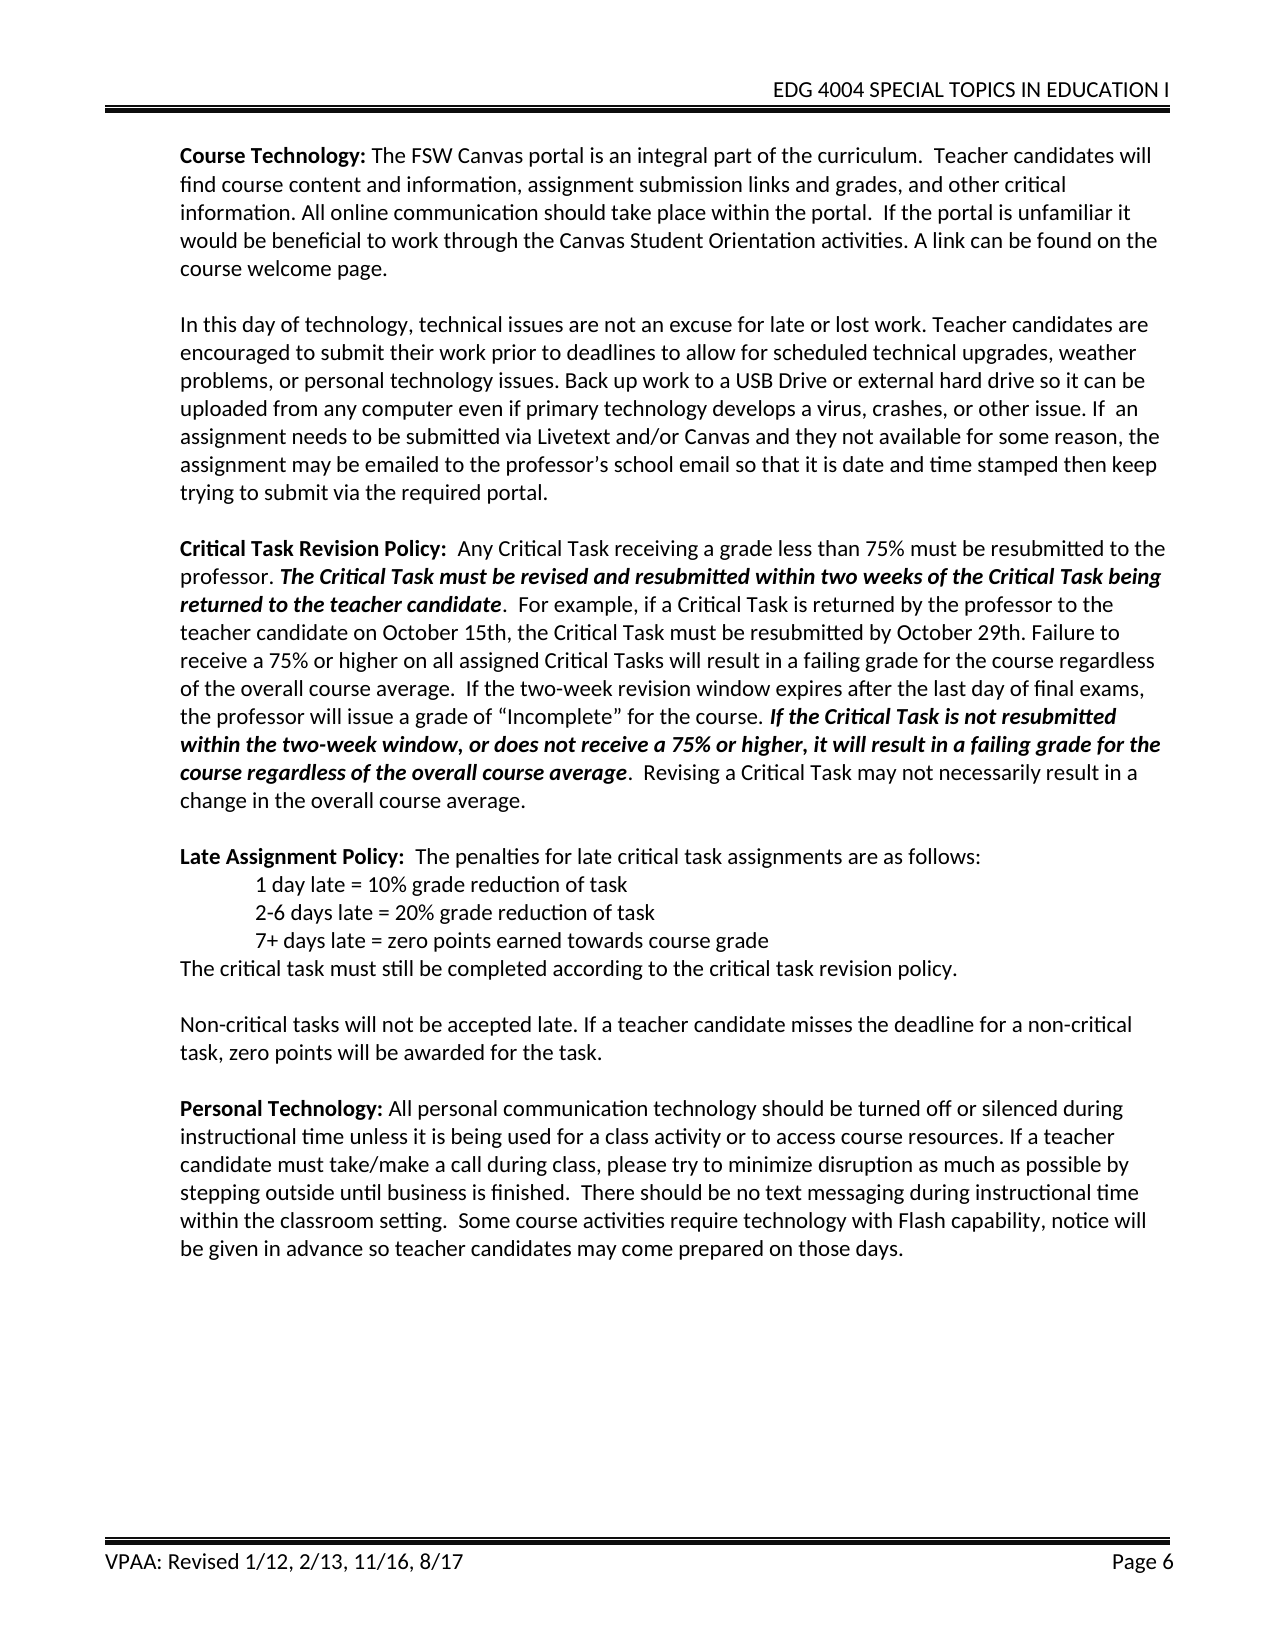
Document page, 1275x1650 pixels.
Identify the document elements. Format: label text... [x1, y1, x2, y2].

text Critical Task Revision Policy: Any Critical Task receiving a grade less than 75% must be resubmitted to the professor. The Critical Task must be revised and resubmitted within two weeks of the Critical Task being returned to the teacher candidate. For example, if a Critical Task is returned by the professor to the teacher candidate on October 15th, the Critical Task must be resubmitted by October 29th. Failure to receive a 75% or higher on all assigned Critical Tasks will result in a failing grade for the course regardless of the overall course average. If the two-week revision window expires after the last day of final exams, the professor will issue a grade of “Incomplete” for the course. If the Critical Task is not resubmitted within the two-week window, or does not receive a 75% or higher, it will result in a failing grade for the course regardless of the overall course average. Revising a Critical Task may not necessarily result in a change in the overall course average. [180, 534, 1170, 814]
text Course Technology: The FSW Canvas portal is an integral part of the curriculum. Teacher candidates will find course content and information, assignment submission links and grades, and other critical information. All online communication should take place within the portal. If the portal is unfamiliar it would be beneficial to work through the Canvas Student Orientation activities. A link can be found on the course welcome page. [180, 142, 1170, 282]
text 2-6 days late = 20% grade reduction of task [180, 898, 1170, 926]
text 7+ days late = zero points earned towards course grade [180, 926, 1170, 954]
text 1 day late = 10% grade reduction of task [180, 870, 1170, 898]
text In this day of technology, technical issues are not an excuse for late or lost work. Teacher candidates are encouraged to submit their work prior to deadlines to allow for scheduled technical upgrades, weather problems, or personal technology issues. Back up work to a USB Drive or external hard drive so it can be uploaded from any computer even if primary technology develops a virus, crashes, or other issue. If an assignment needs to be submitted via Livetext and/or Canvas and they not available for some reason, the assignment may be emailed to the professor’s school email so that it is date and time stamped then keep trying to submit via the required portal. [180, 310, 1170, 506]
text Personal Technology: All personal communication technology should be turned off or silenced during instructional time unless it is being used for a class activity or to access course resources. If a teacher candidate must take/make a call during class, please try to minimize disruption as much as possible by stepping outside until business is finished. There should be no text messaging during instructional time within the classroom setting. Some course activities require technology with Flash capability, notice will be given in advance so teacher candidates may come prepared on those days. [180, 1094, 1170, 1262]
text The critical task must still be completed according to the critical task revision policy. [180, 954, 1170, 982]
text Late Assignment Policy: The penalties for late critical task assignments are as follows: [180, 842, 1170, 870]
text Non-critical tasks will not be accepted late. If a teacher candidate misses the deadline for a non-critical task, zero points will be awarded for the task. [180, 1010, 1170, 1066]
